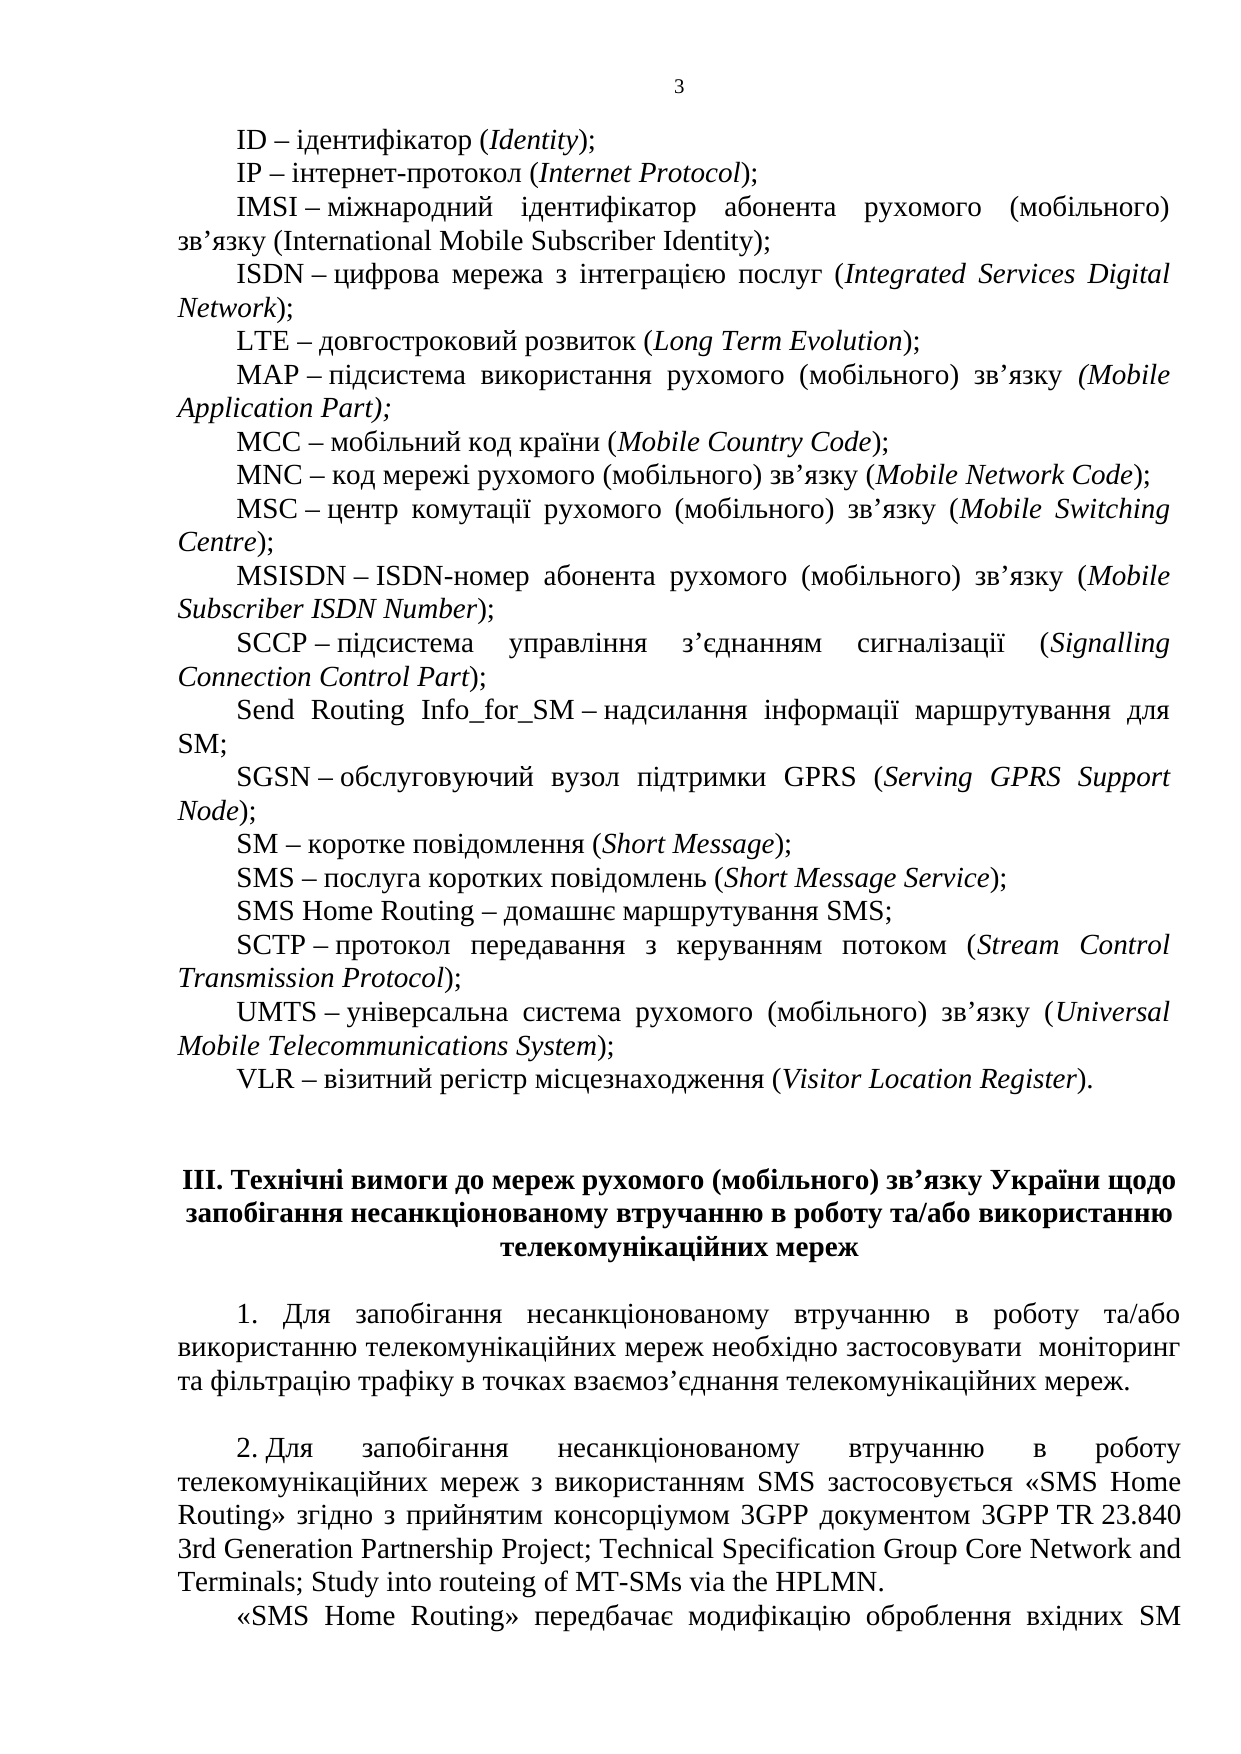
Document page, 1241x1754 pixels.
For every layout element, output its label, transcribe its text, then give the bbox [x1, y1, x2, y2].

text 2. Для запобігання несанкціонованому втручанню в роботу телекомунікаційних мереж з використанням SMS застосовується «SMS Home Routing» згідно з прийнятим консорціумом 3GPP документом 3GPP TR 23.840 3rd Generation Partnership Project; Technical Specification Group Core Network and Terminals; Study into routeing of MT-SMs via the HPLMN. [177, 1430, 1181, 1598]
text 1. Для запобігання несанкціонованому втручанню в роботу та/або використанню телекомунікаційних мереж необхідно застосовувати моніторинг та фільтрацію трафіку в точках взаємоз’єднання телекомунікаційних мереж. [177, 1296, 1181, 1397]
table_cell ID – ідентифікатор (Identity); IP – інтернет-протокол (Internet Protocol); IMSI – міжнародний ідентифікатор абонента рухомого (мобільного) зв’язку (International Mobile Subscriber Identity); ISDN – цифрова мережа з інтеграцією послуг (Integrated Services Digital Network); LTE – довгостроковий розвиток (Long Term Evolution); MAP – підсистема використання рухомого (мобільного) зв’язку (Mobile Application Part); MCC – мобільний код країни (Mobile Country Code); MNC – код мережі рухомого (мобільного) зв’язку (Mobile Network Code); MSC – центр комутації рухомого (мобільного) зв’язку (Mobile Switching Centre); MSISDN – ISDN-номер абонента рухомого (мобільного) зв’язку (Mobile Subscriber ISDN Number); SCCP – підсистема управління з’єднанням сигналізації (Signalling Connection Control Part); Send Routing Info_for_SM – надсилання інформації маршрутування для SM; SGSN – обслуговуючий вузол підтримки GPRS (Serving GPRS Support Node); SM – коротке повідомлення (Short Message); SMS – послуга коротких повідомлень (Short Message Service); SMS Home Routing – домашнє маршрутування SMS; SCTP – протокол передавання з керуванням потоком (Stream Control Transmission Protocol); UMTS – універсальна система рухомого (мобільного) зв’язку (Universal Mobile Telecommunications System); VLR – візитний регістр місцезнаходження (Visitor Location Register). [166, 122, 1181, 1128]
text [177, 1598, 1181, 1631]
text III. Технічні вимоги до мереж рухомого (мобільного) зв’язку України щодо запобігання несанкціонованому втручанню в роботу та/або використанню телекомунікаційних мереж [177, 1162, 1181, 1262]
